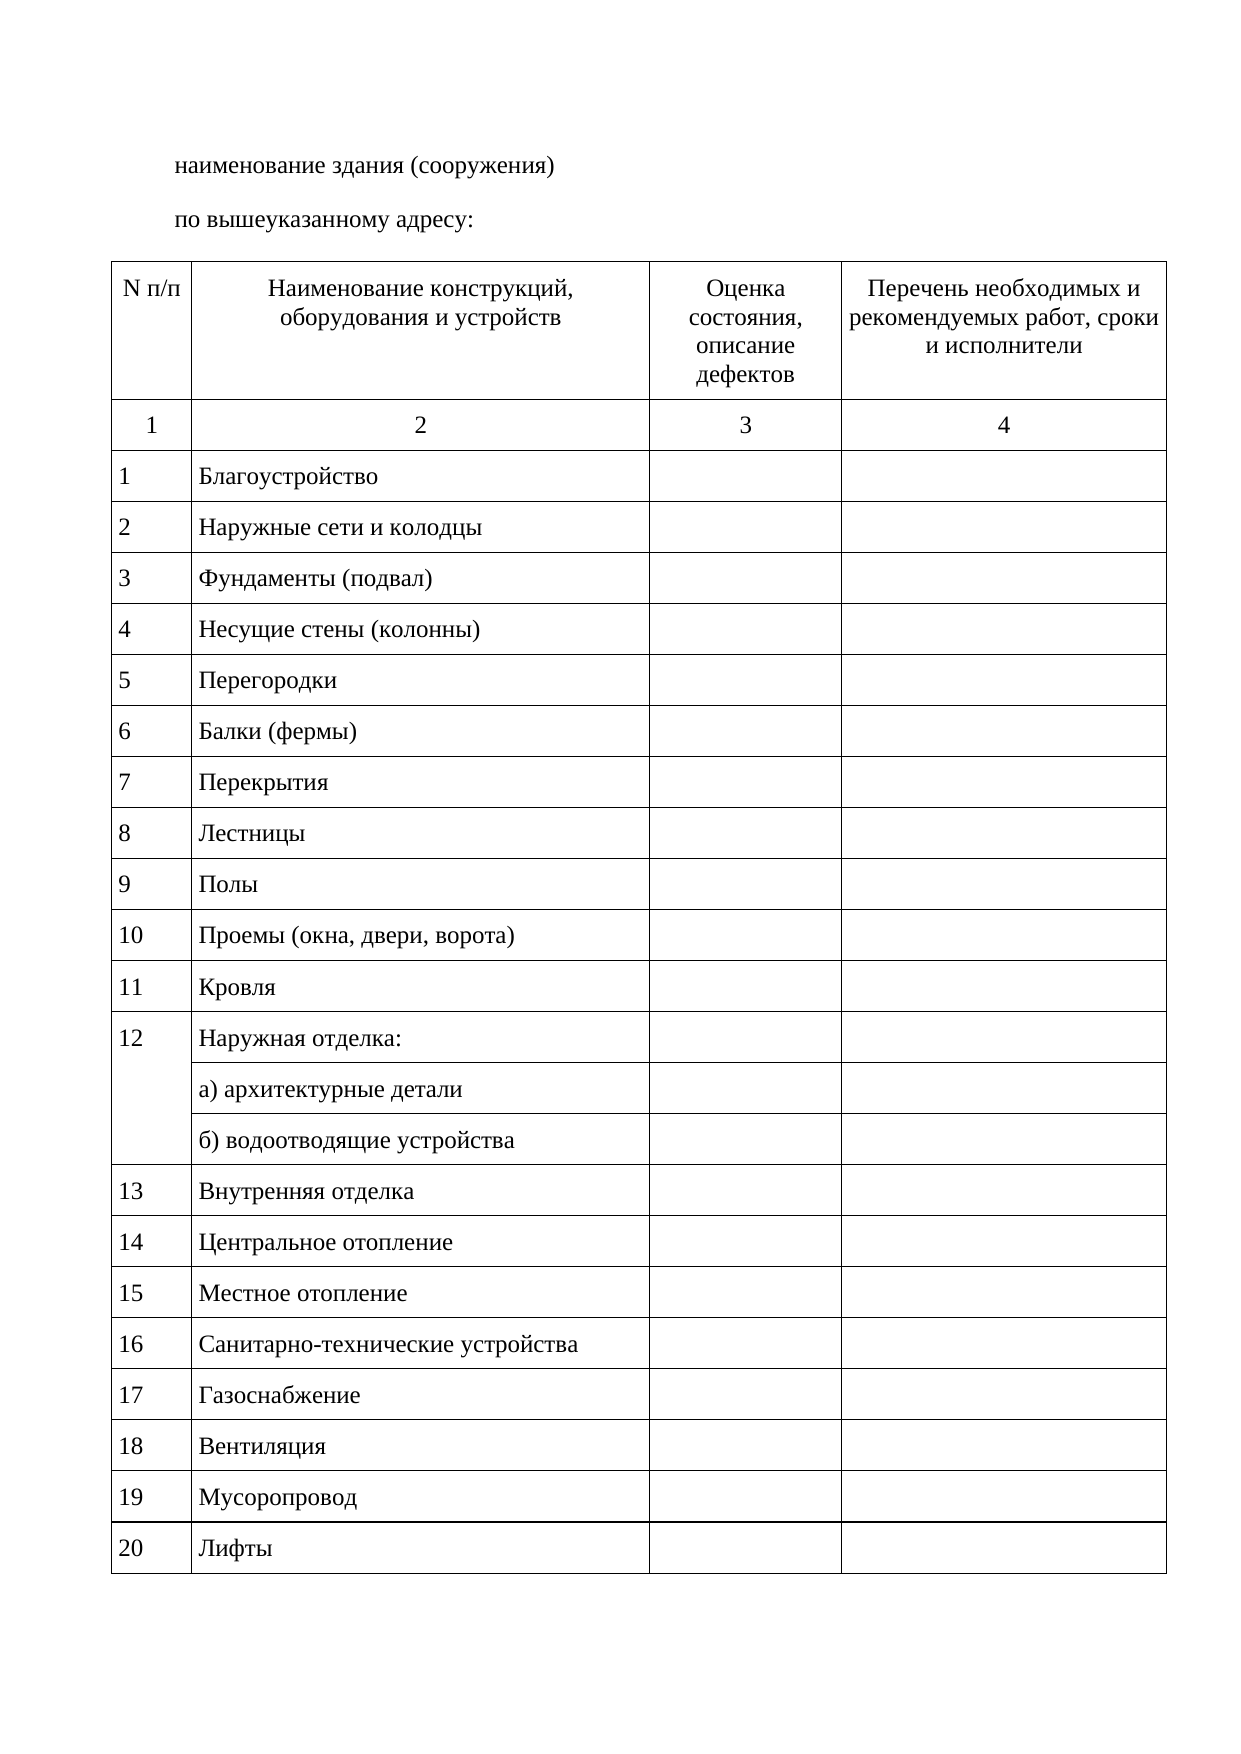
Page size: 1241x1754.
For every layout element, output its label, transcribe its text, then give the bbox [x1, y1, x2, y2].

table_cell 2 [112, 502, 191, 552]
table_cell 2 [192, 400, 649, 449]
table_cell [650, 1267, 841, 1317]
table_cell Балки (фермы) [192, 706, 649, 756]
table_header Наименование конструкций, оборудования и устройств [192, 262, 649, 398]
table_cell 11 [112, 961, 191, 1011]
table_header Оценка состояния, описание дефектов [650, 262, 841, 398]
table_cell 1 [112, 400, 191, 449]
table_cell [842, 1318, 1166, 1368]
table_cell [650, 553, 841, 603]
table_cell 9 [112, 859, 191, 909]
table_cell [650, 859, 841, 909]
table_cell [650, 1471, 841, 1521]
table_cell [650, 706, 841, 756]
table_cell [650, 961, 841, 1011]
table_cell [842, 1471, 1166, 1521]
table_cell Благоустройство [192, 451, 649, 501]
table_cell 20 [112, 1523, 191, 1572]
table_cell 7 [112, 757, 191, 807]
table_cell 18 [112, 1420, 191, 1470]
table_cell [650, 451, 841, 501]
table_cell 12 [112, 1012, 191, 1164]
table_cell 15 [112, 1267, 191, 1317]
table_cell [650, 1114, 841, 1164]
table_cell [842, 961, 1166, 1011]
table_cell [842, 604, 1166, 654]
table_cell 4 [842, 400, 1166, 449]
table_cell [842, 808, 1166, 858]
table_cell а) архитектурные детали [192, 1063, 649, 1113]
table_cell [842, 1267, 1166, 1317]
table_header N п/п [112, 262, 191, 398]
table_cell Перекрытия [192, 757, 649, 807]
table_cell [842, 1114, 1166, 1164]
table_cell 3 [112, 553, 191, 603]
table_cell [842, 1216, 1166, 1266]
table_cell [650, 1165, 841, 1215]
text по вышеуказанному адресу: [118, 204, 1181, 232]
table_cell [842, 706, 1166, 756]
table_cell Проемы (окна, двери, ворота) [192, 910, 649, 960]
table_cell Перегородки [192, 655, 649, 705]
table_cell Мусоропровод [192, 1471, 649, 1521]
table_cell 8 [112, 808, 191, 858]
table_cell Санитарно-технические устройства [192, 1318, 649, 1368]
table_cell 17 [112, 1369, 191, 1419]
table_cell Лестницы [192, 808, 649, 858]
text наименование здания (сооружения) [118, 150, 1181, 179]
table_cell [650, 757, 841, 807]
table_cell [650, 1420, 841, 1470]
table_cell Несущие стены (колонны) [192, 604, 649, 654]
table_cell 5 [112, 655, 191, 705]
table_cell б) водоотводящие устройства [192, 1114, 649, 1164]
table_cell Кровля [192, 961, 649, 1011]
table_cell [842, 757, 1166, 807]
table_cell [842, 1012, 1166, 1062]
table_cell [650, 910, 841, 960]
table_cell Местное отопление [192, 1267, 649, 1317]
table_cell [650, 1012, 841, 1062]
table_cell Полы [192, 859, 649, 909]
table_cell [650, 1063, 841, 1113]
table_cell 1 [112, 451, 191, 501]
table_cell [842, 451, 1166, 501]
table_cell 16 [112, 1318, 191, 1368]
table_cell [650, 1369, 841, 1419]
table_cell [650, 502, 841, 552]
table_cell Газоснабжение [192, 1369, 649, 1419]
table_cell [842, 1165, 1166, 1215]
table_cell [650, 655, 841, 705]
table_cell 10 [112, 910, 191, 960]
table_cell [842, 502, 1166, 552]
table_cell [842, 910, 1166, 960]
table_cell Внутренняя отделка [192, 1165, 649, 1215]
table_cell 3 [650, 400, 841, 449]
table_cell [842, 1420, 1166, 1470]
table_cell Наружная отделка: [192, 1012, 649, 1062]
table_cell [650, 604, 841, 654]
table_cell [650, 1523, 841, 1572]
table_cell Лифты [192, 1523, 649, 1572]
table_cell 4 [112, 604, 191, 654]
table_cell [842, 655, 1166, 705]
table_cell [650, 1318, 841, 1368]
table_cell 6 [112, 706, 191, 756]
table_cell Центральное отопление [192, 1216, 649, 1266]
table_cell 19 [112, 1471, 191, 1521]
table_cell [650, 1216, 841, 1266]
table_cell Фундаменты (подвал) [192, 553, 649, 603]
table_cell Вентиляция [192, 1420, 649, 1470]
table_cell [842, 1063, 1166, 1113]
table_cell Наружные сети и колодцы [192, 502, 649, 552]
table_cell [842, 859, 1166, 909]
table_cell [842, 1369, 1166, 1419]
table_cell 13 [112, 1165, 191, 1215]
table_cell 14 [112, 1216, 191, 1266]
table_cell [842, 1523, 1166, 1572]
table_cell [842, 553, 1166, 603]
table_cell [650, 808, 841, 858]
table_header Перечень необходимых и рекомендуемых работ, сроки и исполнители [842, 262, 1166, 398]
